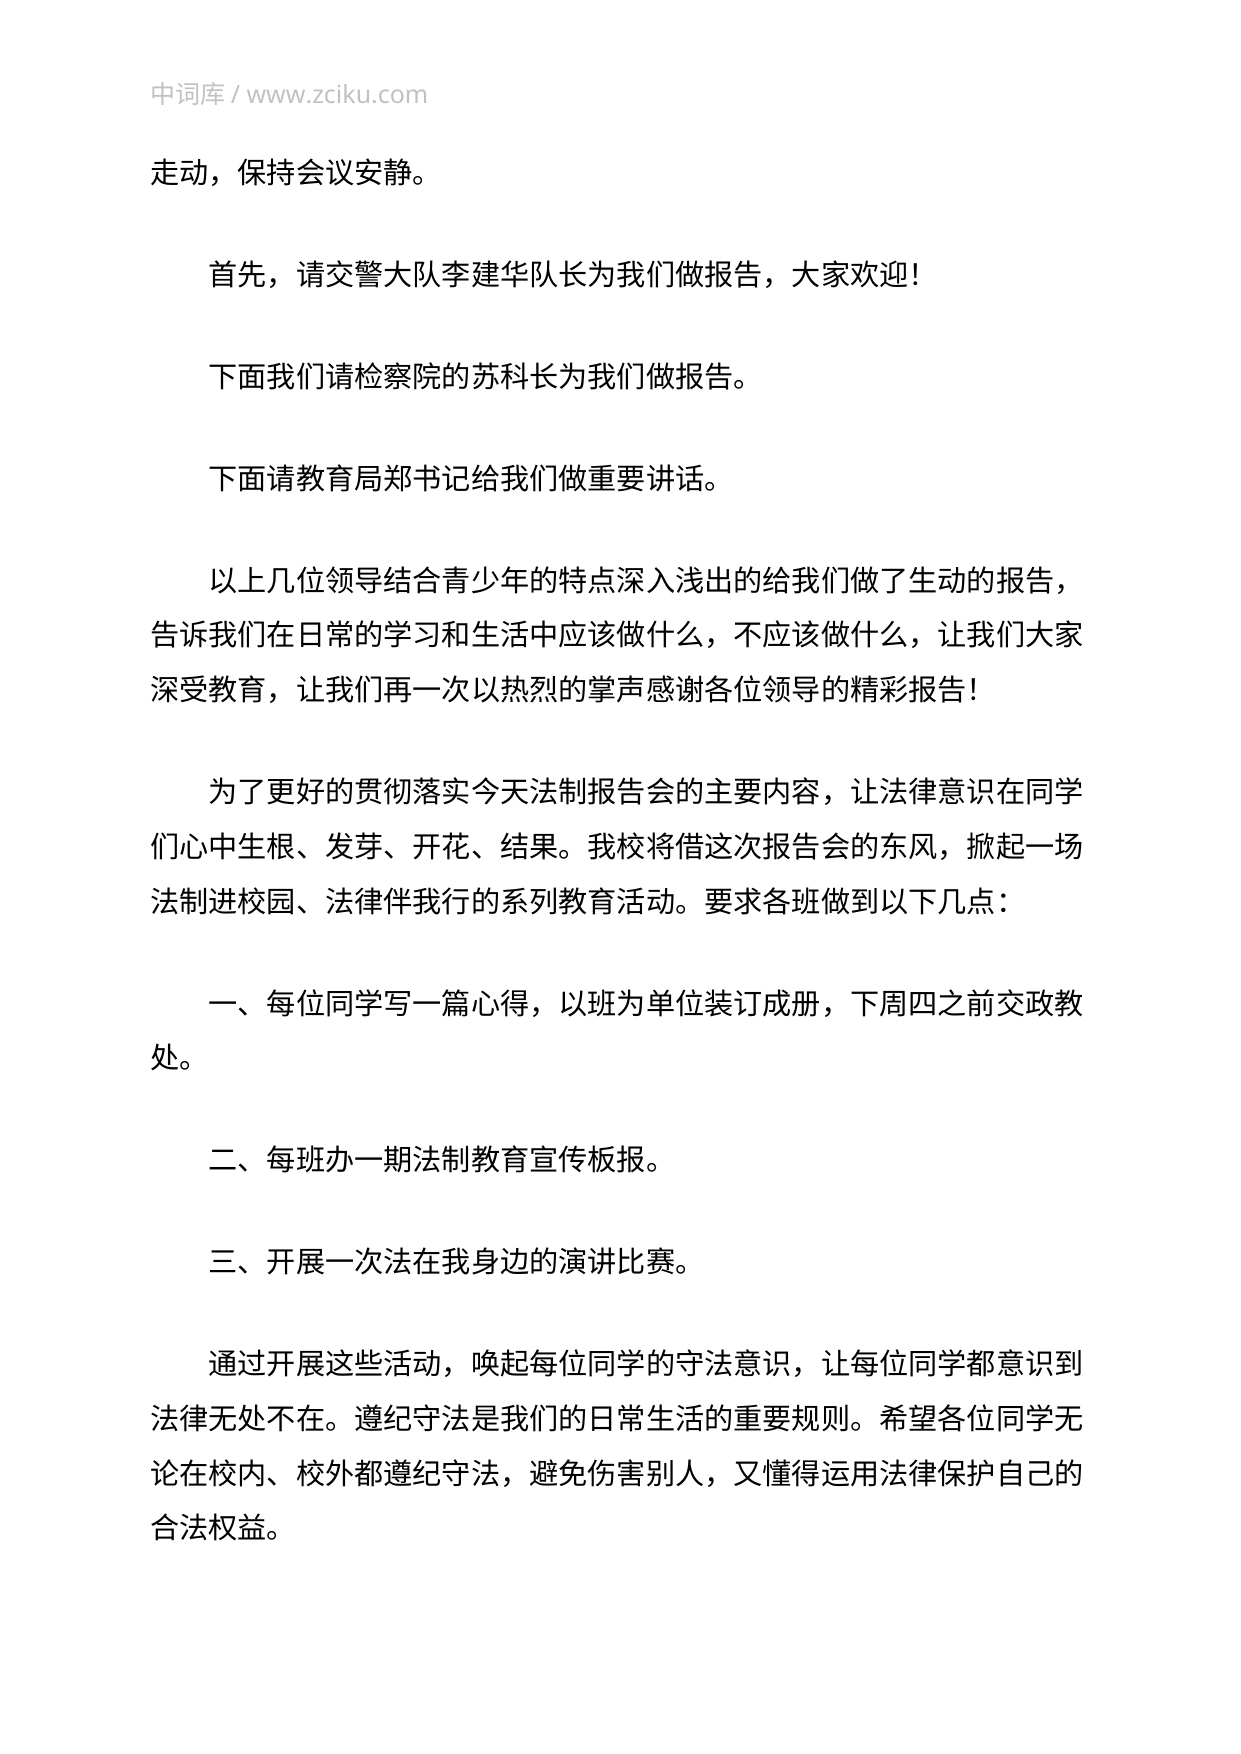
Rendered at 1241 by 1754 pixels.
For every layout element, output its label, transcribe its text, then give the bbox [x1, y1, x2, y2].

text 以上几位领导结合青少年的特点深入浅出的给我们做了生动的报告，告诉我们在日常的学习和生活中应该做什么，不应该做什么，让我们大家深受教育，让我们再一次以热烈的掌声感谢各位领导的精彩报告！ [150, 557, 1090, 709]
text 三、开展一次法在我身边的演讲比赛。 [150, 1239, 1090, 1281]
text 下面我们请检察院的苏科长为我们做报告。 [150, 353, 1090, 396]
text 下面请教育局郑书记给我们做重要讲话。 [150, 455, 1090, 498]
text 二、每班办一期法制教育宣传板报。 [150, 1137, 1090, 1179]
text 首先，请交警大队李建华队长为我们做报告，大家欢迎！ [150, 252, 1090, 294]
text 为了更好的贯彻落实今天法制报告会的主要内容，让法律意识在同学们心中生根、发芽、开花、结果。我校将借这次报告会的东风，掀起一场法制进校园、法律伴我行的系列教育活动。要求各班做到以下几点： [150, 769, 1090, 921]
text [150, 150, 1090, 192]
text 一、每位同学写一篇心得，以班为单位装订成册，下周四之前交政教处。 [150, 980, 1090, 1077]
text 通过开展这些活动，唤起每位同学的守法意识，让每位同学都意识到法律无处不在。遵纪守法是我们的日常生活的重要规则。希望各位同学无论在校内、校外都遵纪守法，避免伤害别人，又懂得运用法律保护自己的合法权益。 [150, 1340, 1090, 1547]
